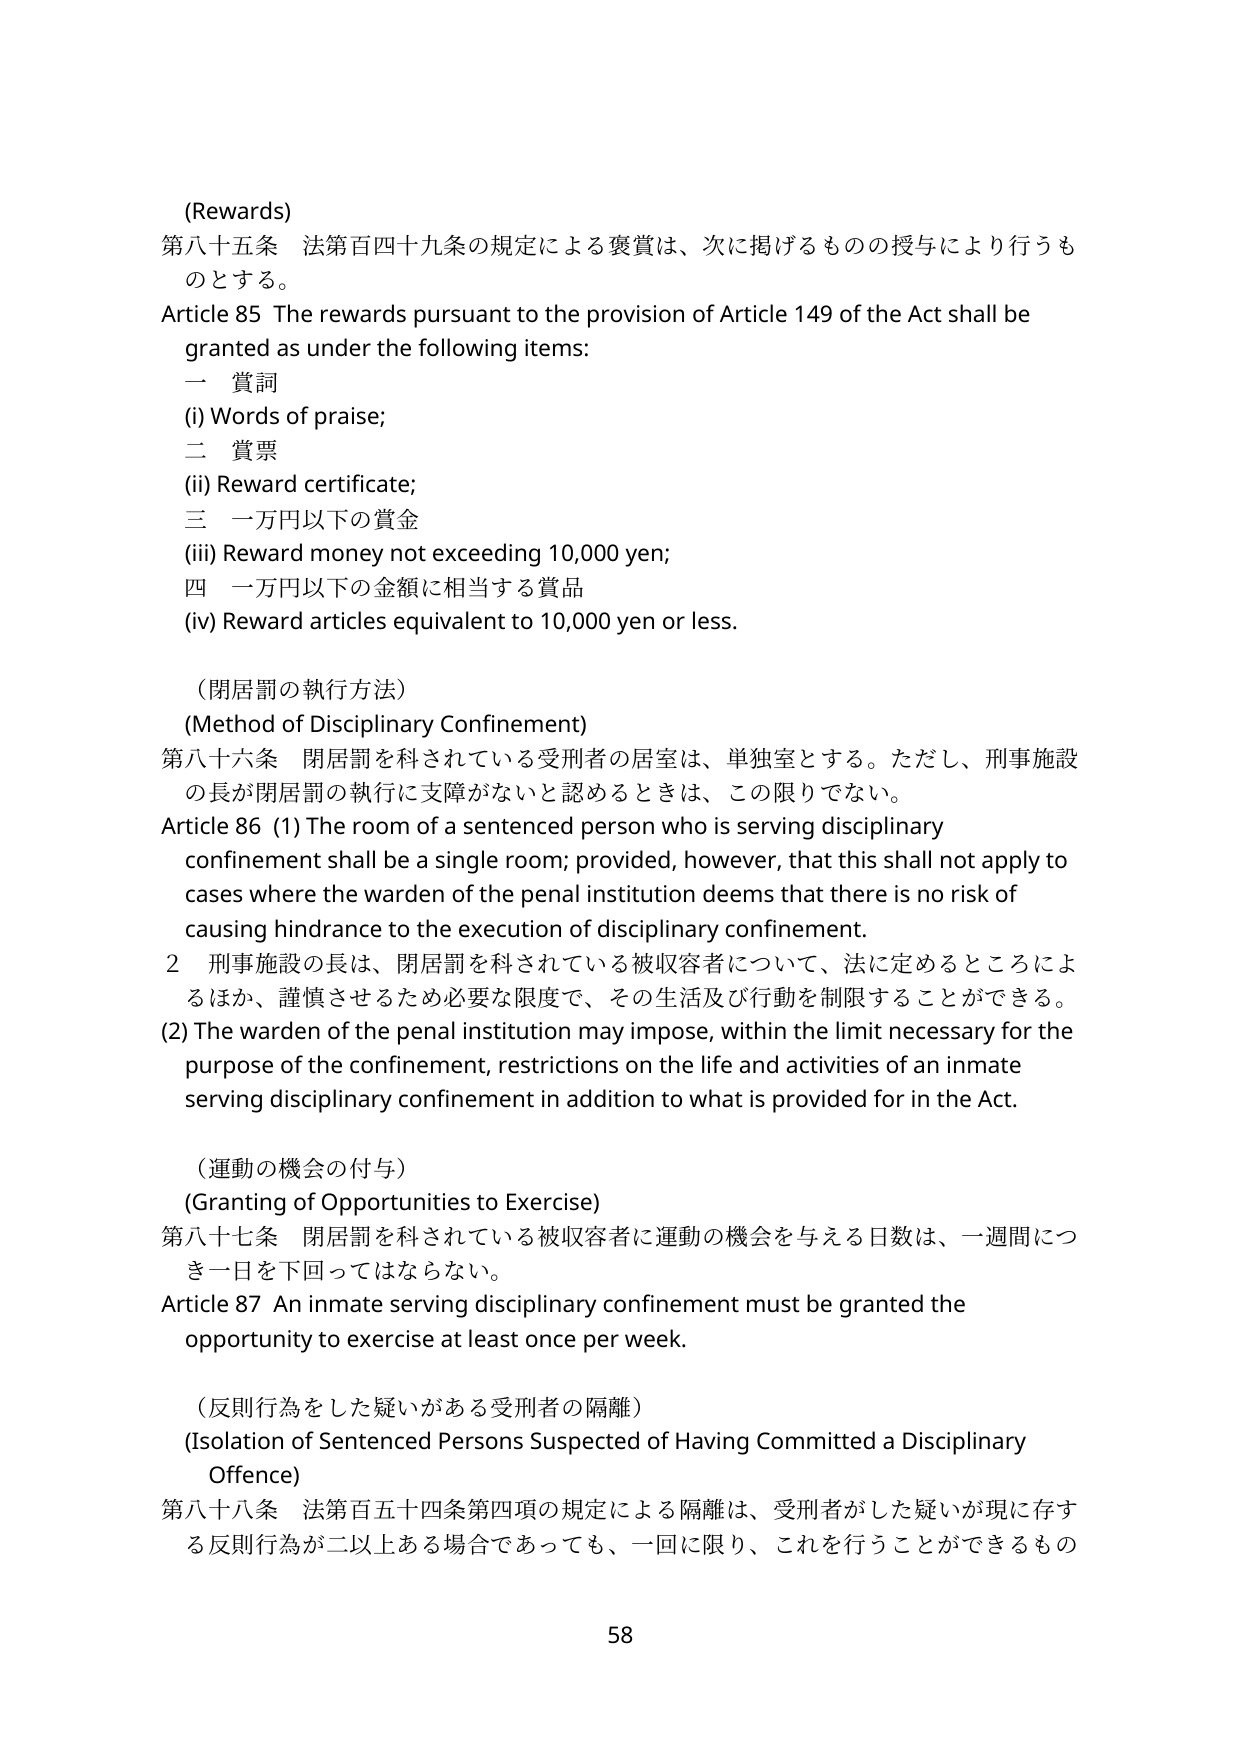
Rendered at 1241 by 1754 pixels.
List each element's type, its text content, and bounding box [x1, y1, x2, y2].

text Article 87 An inmate serving disciplinary confinement must be granted the opportunity to exercise at least once per week. [161, 1287, 1079, 1355]
text (iv) Reward articles equivalent to 10,000 yen or less. [184, 604, 1079, 638]
text (iii) Reward money not exceeding 10,000 yen; [184, 535, 1079, 569]
text (Method of Disciplinary Confinement) [184, 706, 1079, 740]
text （閉居罰の執行方法） [184, 672, 1079, 706]
text (i) Words of praise; [184, 399, 1079, 433]
text 一 賞詞 [184, 364, 1079, 399]
text ２ 刑事施設の長は、閉居罰を科されている被収容者について、法に定めるところによるほか、謹慎させるため必要な限度で、その生活及び行動を制限することができる。 [161, 945, 1079, 1014]
text (ii) Reward certificate; [184, 467, 1079, 501]
text Article 85 The rewards pursuant to the provision of Article 149 of the Act shall be granted as under the following items: [161, 296, 1079, 364]
text 二 賞票 [184, 433, 1079, 467]
text Article 86 (1) The room of a sentenced person who is serving disciplinary confinement shall be a single room; provided, however, that this shall not apply to cases where the warden of the penal institution deems that there is no risk of causing hindrance to the execution of disciplinary confinement. [161, 809, 1079, 945]
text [161, 1492, 1079, 1560]
text (2) The warden of the penal institution may impose, within the limit necessary for the purpose of the confinement, restrictions on the life and activities of an inmate serving disciplinary confinement in addition to what is provided for in the Act. [161, 1014, 1079, 1116]
text 第八十七条 閉居罰を科されている被収容者に運動の機会を与える日数は、一週間につき一日を下回ってはならない。 [161, 1219, 1079, 1287]
text （反則行為をした疑いがある受刑者の隔離） [184, 1389, 1079, 1424]
text 第八十六条 閉居罰を科されている受刑者の居室は、単独室とする。ただし、刑事施設の長が閉居罰の執行に支障がないと認めるときは、この限りでない。 [161, 740, 1079, 809]
text 四 一万円以下の金額に相当する賞品 [184, 569, 1079, 604]
text （運動の機会の付与） [184, 1150, 1079, 1184]
text (Rewards) [184, 194, 1079, 228]
text 第八十五条 法第百四十九条の規定による褒賞は、次に掲げるものの授与により行うものとする。 [161, 228, 1079, 296]
text (Granting of Opportunities to Exercise) [184, 1184, 1079, 1219]
text (Isolation of Sentenced Persons Suspected of Having Committed a Disciplinary Offence) [184, 1424, 1079, 1492]
text 三 一万円以下の賞金 [184, 501, 1079, 535]
